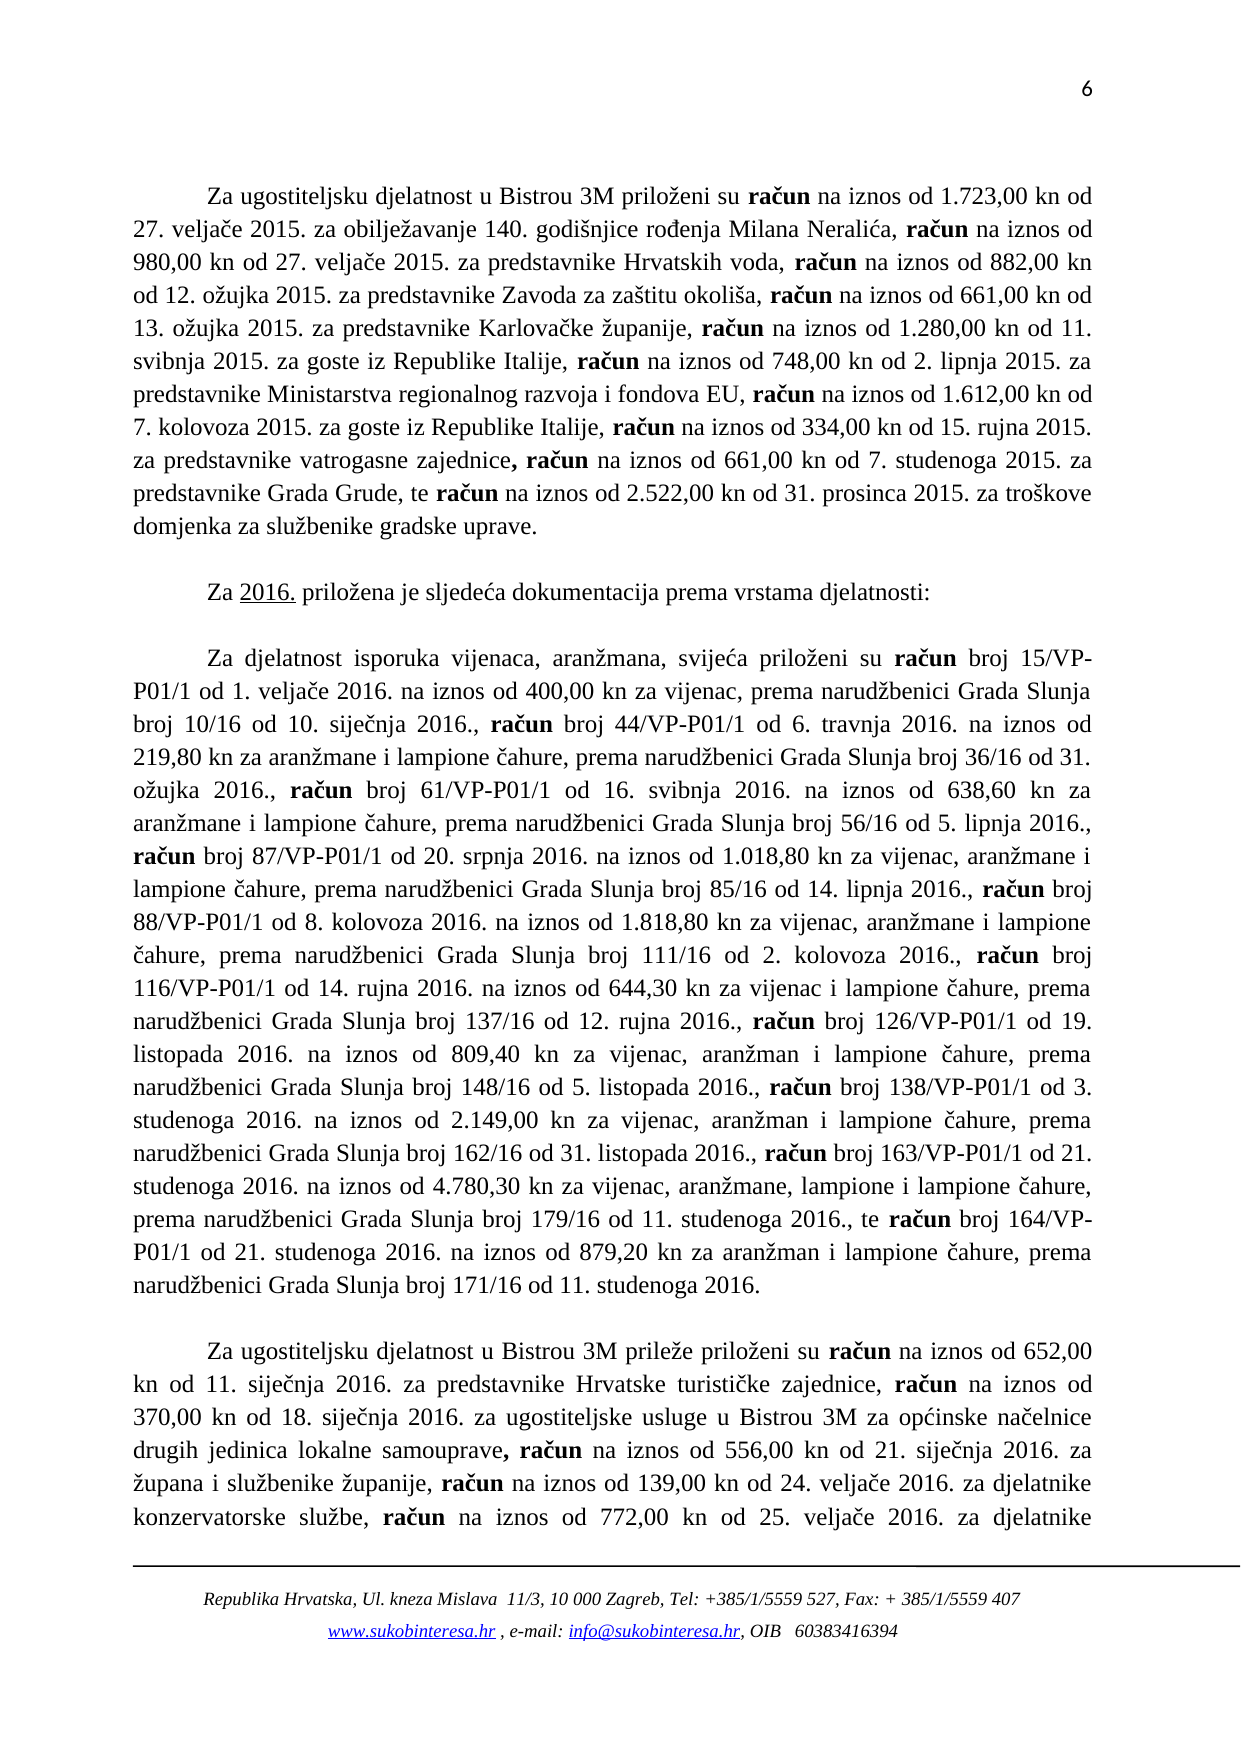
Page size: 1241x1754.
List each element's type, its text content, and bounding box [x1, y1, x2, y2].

text Za ugostiteljsku djelatnost u Bistrou 3M priloženi su račun na iznos od 1.723,00 kn od 27. veljače 2015. za obilježavanje 140. godišnjice rođenja Milana Neralića, račun na iznos od 980,00 kn od 27. veljače 2015. za predstavnike Hrvatskih voda, račun na iznos od 882,00 kn od 12. ožujka 2015. za predstavnike Zavoda za zaštitu okoliša, račun na iznos od 661,00 kn od 13. ožujka 2015. za predstavnike Karlovačke županije, račun na iznos od 1.280,00 kn od 11. svibnja 2015. za goste iz Republike Italije, račun na iznos od 748,00 kn od 2. lipnja 2015. za predstavnike Ministarstva regionalnog razvoja i fondova EU, račun na iznos od 1.612,00 kn od 7. kolovoza 2015. za goste iz Republike Italije, račun na iznos od 334,00 kn od 15. rujna 2015. za predstavnike vatrogasne zajednice, račun na iznos od 661,00 kn od 7. studenoga 2015. za predstavnike Grada Grude, te račun na iznos od 2.522,00 kn od 31. prosinca 2015. za troškove domjenka za službenike gradske uprave. [133, 181, 1092, 540]
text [133, 1336, 1092, 1530]
text Za djelatnost isporuka vijenaca, aranžmana, svijeća priloženi su račun broj 15/VP-P01/1 od 1. veljače 2016. na iznos od 400,00 kn za vijenac, prema narudžbenici Grada Slunja broj 10/16 od 10. siječnja 2016., račun broj 44/VP-P01/1 od 6. travnja 2016. na iznos od 219,80 kn za aranžmane i lampione čahure, prema narudžbenici Grada Slunja broj 36/16 od 31. ožujka 2016., račun broj 61/VP-P01/1 od 16. svibnja 2016. na iznos od 638,60 kn za aranžmane i lampione čahure, prema narudžbenici Grada Slunja broj 56/16 od 5. lipnja 2016., račun broj 87/VP-P01/1 od 20. srpnja 2016. na iznos od 1.018,80 kn za vijenac, aranžmane i lampione čahure, prema narudžbenici Grada Slunja broj 85/16 od 14. lipnja 2016., račun broj 88/VP-P01/1 od 8. kolovoza 2016. na iznos od 1.818,80 kn za vijenac, aranžmane i lampione čahure, prema narudžbenici Grada Slunja broj 111/16 od 2. kolovoza 2016., račun broj 116/VP-P01/1 od 14. rujna 2016. na iznos od 644,30 kn za vijenac i lampione čahure, prema narudžbenici Grada Slunja broj 137/16 od 12. rujna 2016., račun broj 126/VP-P01/1 od 19. listopada 2016. na iznos od 809,40 kn za vijenac, aranžman i lampione čahure, prema narudžbenici Grada Slunja broj 148/16 od 5. listopada 2016., račun broj 138/VP-P01/1 od 3. studenoga 2016. na iznos od 2.149,00 kn za vijenac, aranžman i lampione čahure, prema narudžbenici Grada Slunja broj 162/16 od 31. listopada 2016., račun broj 163/VP-P01/1 od 21. studenoga 2016. na iznos od 4.780,30 kn za vijenac, aranžmane, lampione i lampione čahure, prema narudžbenici Grada Slunja broj 179/16 od 11. studenoga 2016., te račun broj 164/VP-P01/1 od 21. studenoga 2016. na iznos od 879,20 kn za aranžman i lampione čahure, prema narudžbenici Grada Slunja broj 171/16 od 11. studenoga 2016. [133, 643, 1092, 1299]
text Za 2016. priložena je sljedeća dokumentacija prema vrstama djelatnosti: [133, 577, 1092, 606]
